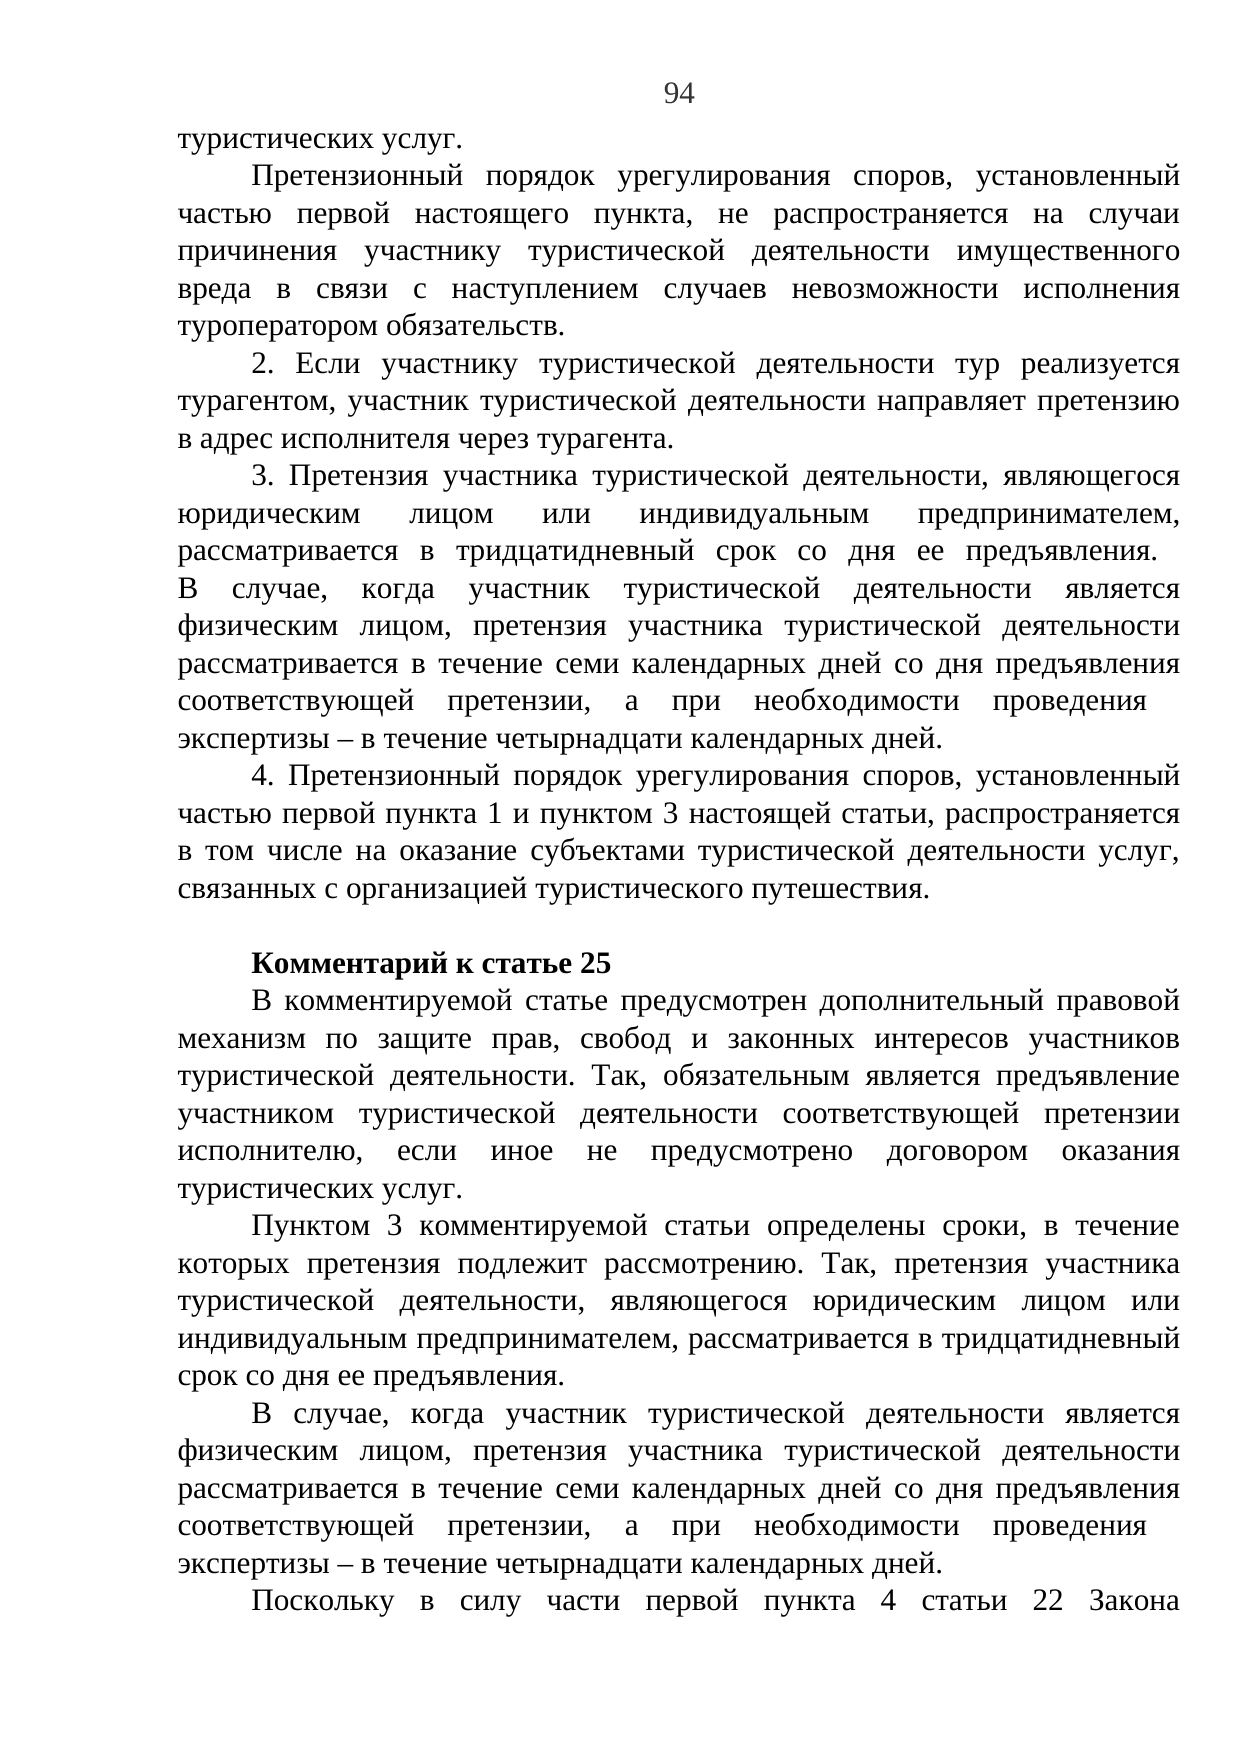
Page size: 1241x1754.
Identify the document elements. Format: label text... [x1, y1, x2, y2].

text 4. Претензионный порядок урегулирования споров, установленный частью первой пункта 1 и пунктом 3 настоящей статьи, распространяется в том числе на оказание субъектами туристической деятельности услуг, связанных с организацией туристического путешествия. [177, 756, 1181, 906]
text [177, 1581, 1181, 1618]
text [177, 118, 1181, 156]
text Претензионный порядок урегулирования споров, установленный частью первой настоящего пункта, не распространяется на случаи причинения участнику туристической деятельности имущественного вреда в связи с наступлением случаев невозможности исполнения туроператором обязательств. [177, 156, 1181, 343]
text В комментируемой статье предусмотрен дополнительный правовой механизм по защите прав, свобод и законных интересов участников туристической деятельности. Так, обязательным является предъявление участником туристической деятельности соответствующей претензии исполнителю, если иное не предусмотрено договором оказания туристических услуг. [177, 981, 1181, 1206]
text Пунктом 3 комментируемой статьи определены сроки, в течение которых претензия подлежит рассмотрению. Так, претензия участника туристической деятельности, являющегося юридическим лицом или индивидуальным предпринимателем, рассматривается в тридцатидневный срок со дня ее предъявления. [177, 1206, 1181, 1393]
text 3. Претензия участника туристической деятельности, являющегося юридическим лицом или индивидуальным предпринимателем, рассматривается в тридцатидневный срок со дня ее предъявления. В случае, когда участник туристической деятельности является физическим лицом, претензия участника туристической деятельности рассматривается в течение семи календарных дней со дня предъявления соответствующей претензии, а при необходимости проведения экспертизы – в течение четырнадцати календарных дней. [177, 456, 1181, 756]
text В случае, когда участник туристической деятельности является физическим лицом, претензия участника туристической деятельности рассматривается в течение семи календарных дней со дня предъявления соответствующей претензии, а при необходимости проведения экспертизы – в течение четырнадцати календарных дней. [177, 1393, 1181, 1581]
text 2. Если участнику туристической деятельности тур реализуется турагентом, участник туристической деятельности направляет претензию в адрес исполнителя через турагента. [177, 343, 1181, 456]
text Комментарий к статье 25 [177, 943, 1181, 981]
